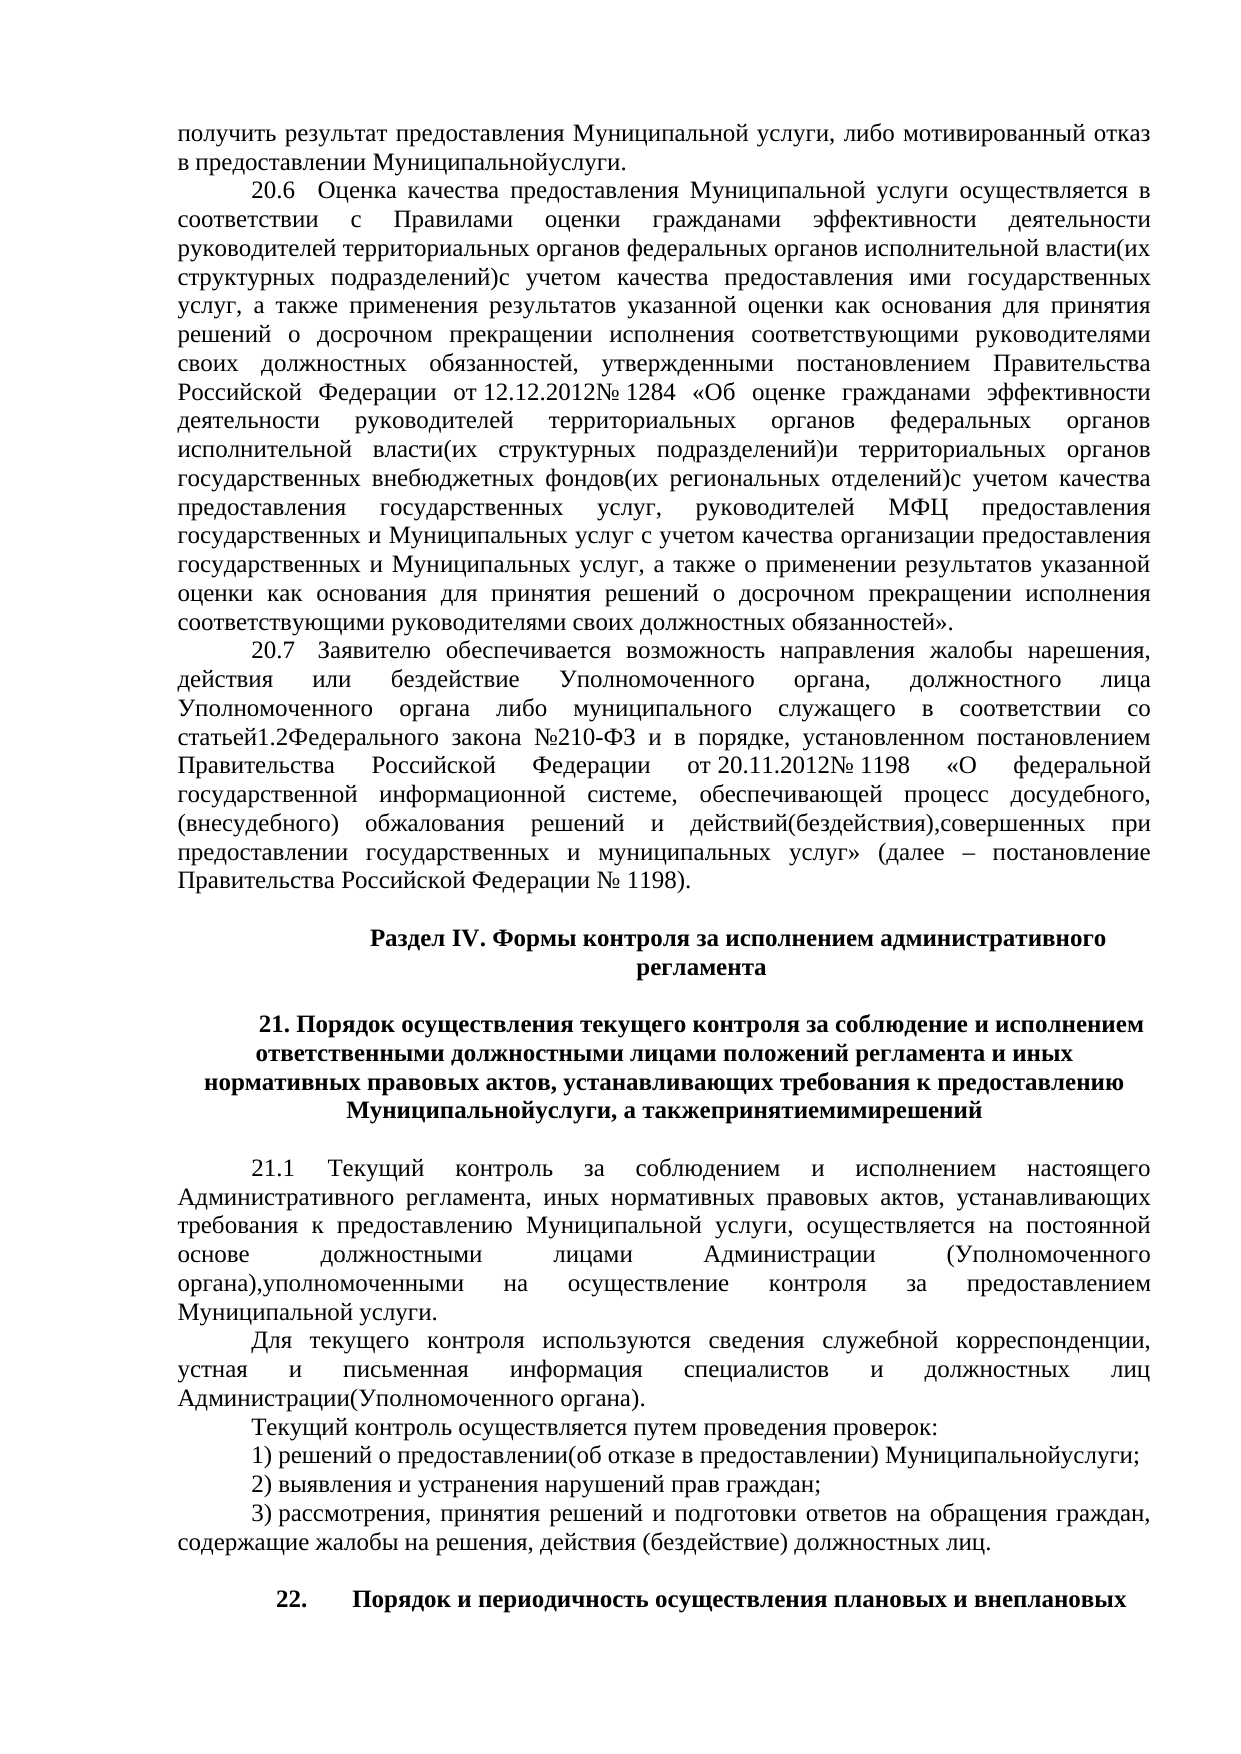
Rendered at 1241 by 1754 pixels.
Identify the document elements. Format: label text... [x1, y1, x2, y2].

list Текущий контроль за соблюдением и исполнением настоящего Административного регламента, иных нормативных правовых актов, устанавливающих требования к предоставлению Муниципальной услуги, осуществляется на постоянной основе должностными лицами Администрации (Уполномоченного органа),уполномоченными на осуществление контроля за предоставлением Муниципальной услуги. [177, 1153, 1151, 1326]
text Текущий контроль осуществляется путем проведения проверок: [177, 1412, 1151, 1441]
list Оценка качества предоставления Муниципальной услуги осуществляется в соответствии с Правилами оценки гражданами эффективности деятельности руководителей территориальных органов федеральных органов исполнительной власти(их структурных подразделений)с учетом качества предоставления ими государственных услуг, а также применения результатов указанной оценки как основания для принятия решений о досрочном прекращении исполнения соответствующими руководителями своих должностных обязанностей, утвержденными постановлением Правительства Российской Федерации от 12.12.2012№ 1284 «Об оценке гражданами эффективности деятельности руководителей территориальных органов федеральных органов исполнительной власти(их структурных подразделений)и территориальных органов государственных внебюджетных фондов(их региональных отделений)с учетом качества предоставления государственных услуг, руководителей МФЦ предоставления государственных и Муниципальных услуг с учетом качества организации предоставления государственных и Муниципальных услуг, а также о применении результатов указанной оценки как основания для принятия решений о досрочном прекращении исполнения соответствующими руководителями своих должностных обязанностей». [177, 176, 1151, 636]
text 2) выявления и устранения нарушений прав граждан; [177, 1469, 1151, 1498]
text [177, 118, 1151, 176]
text 1) решений о предоставлении(об отказе в предоставлении) Муниципальнойуслуги; [177, 1441, 1151, 1469]
text Для текущего контроля используются сведения служебной корреспонденции, устная и письменная информация специалистов и должностных лиц Администрации(Уполномоченного органа). [177, 1326, 1151, 1412]
list Заявителю обеспечивается возможность направления жалобы нарешения, действия или бездействие Уполномоченного органа, должностного лица Уполномоченного органа либо муниципального служащего в соответствии со статьей1.2Федерального закона №210-ФЗ и в порядке, установленном постановлением Правительства Российской Федерации от 20.11.2012№ 1198 «О федеральной государственной информационной системе, обеспечивающей процесс досудебного, (внесудебного) обжалования решений и действий(бездействия),совершенных при предоставлении государственных и муниципальных услуг» (далее – постановление Правительства Российской Федерации № 1198). [177, 636, 1151, 894]
subtitle Раздел IV. Формы контроля за исполнением административного регламента [251, 923, 1151, 981]
subtitle 21. Порядок осуществления текущего контроля за соблюдение и исполнением ответственными должностными лицами положений регламента и иных нормативных правовых актов, устанавливающих требования к предоставлению Муниципальнойуслуги, а такжепринятиемимирешений [177, 1009, 1151, 1124]
text 3) рассмотрения, принятия решений и подготовки ответов на обращения граждан, содержащие жалобы на решения, действия (бездействие) должностных лиц. [177, 1498, 1151, 1556]
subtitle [177, 1584, 1151, 1613]
